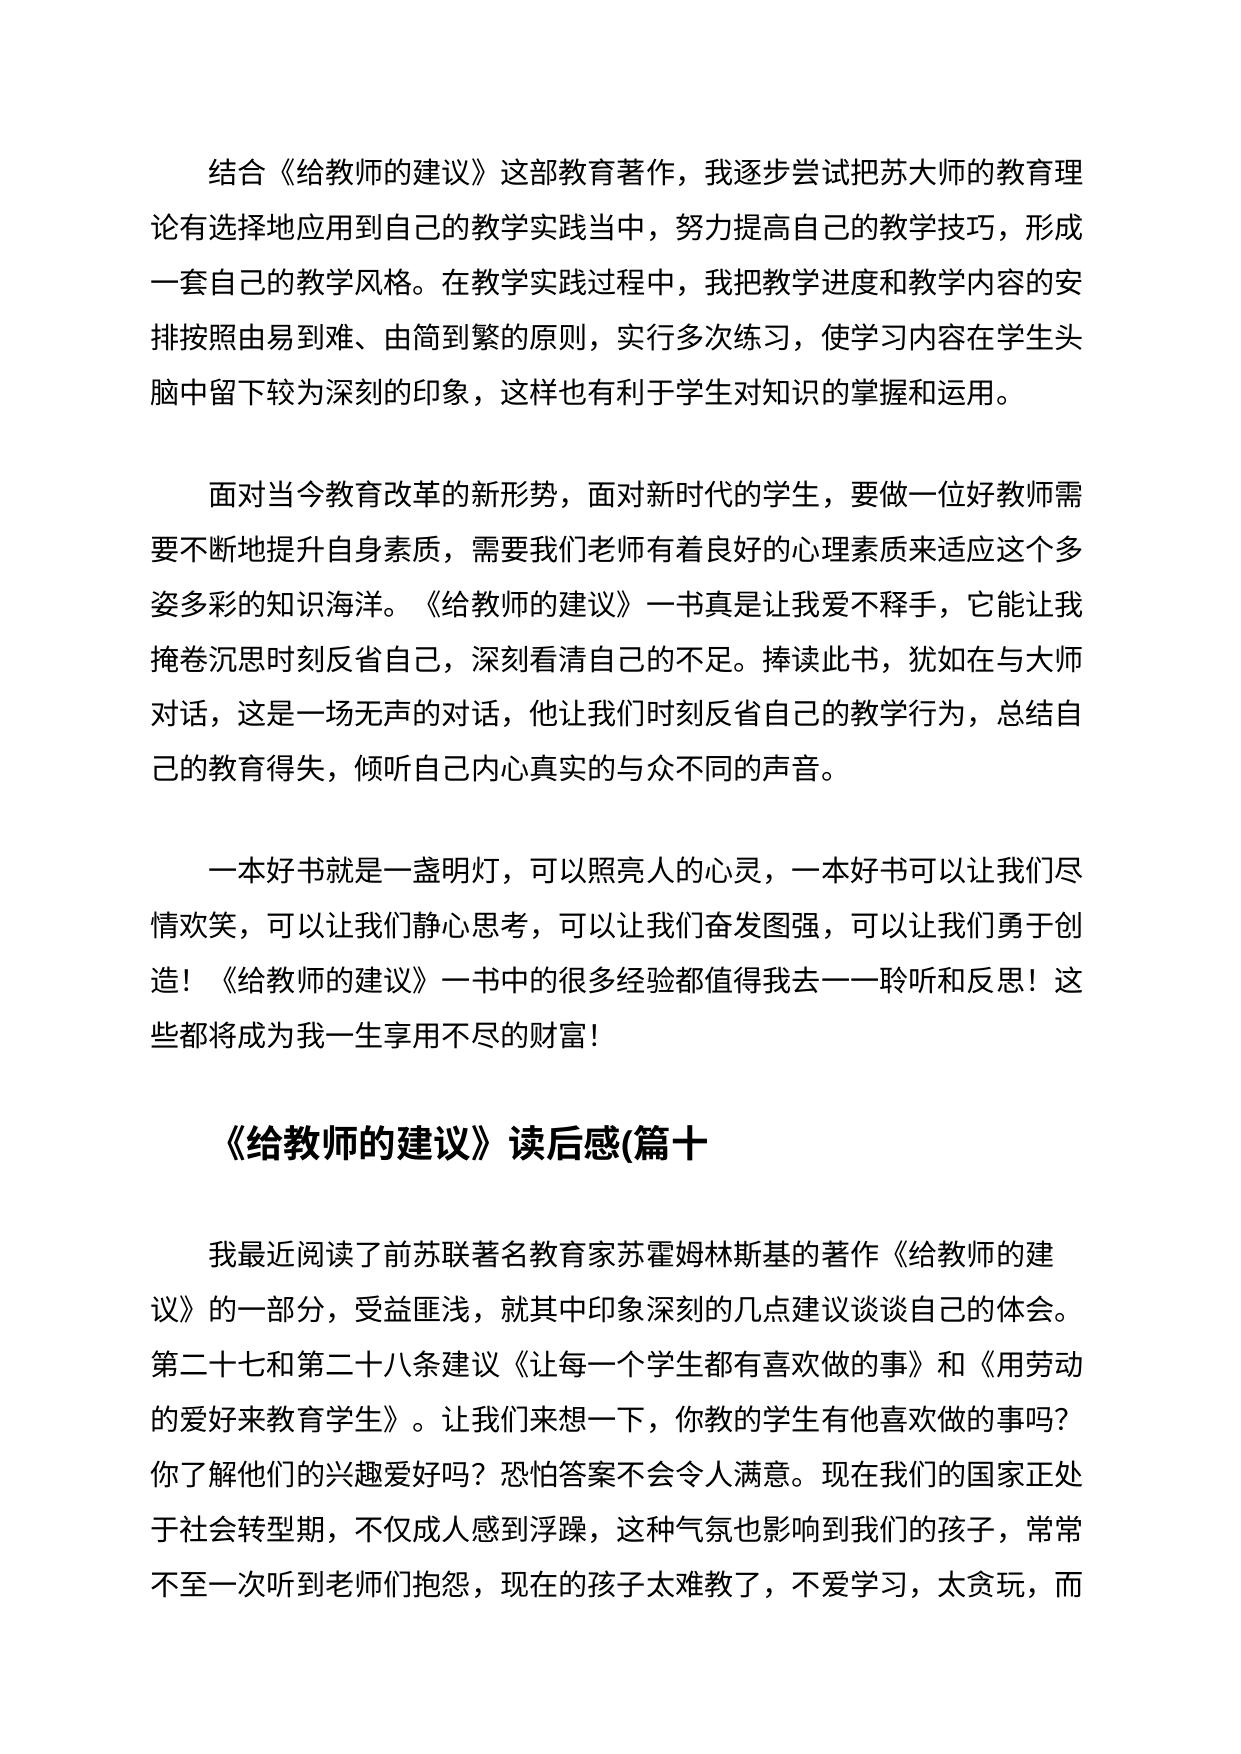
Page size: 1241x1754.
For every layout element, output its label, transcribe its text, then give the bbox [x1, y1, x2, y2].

text 《给教师的建议》读后感(篇十 [150, 1114, 1090, 1168]
text 结合《给教师的建议》这部教育著作，我逐步尝试把苏大师的教育理论有选择地应用到自己的教学实践当中，努力提高自己的教学技巧，形成一套自己的教学风格。在教学实践过程中，我把教学进度和教学内容的安排按照由易到难、由简到繁的原则，实行多次练习，使学习内容在学生头脑中留下较为深刻的印象，这样也有利于学生对知识的掌握和运用。 [150, 150, 1090, 412]
text 一本好书就是一盏明灯，可以照亮人的心灵，一本好书可以让我们尽情欢笑，可以让我们静心思考，可以让我们奋发图强，可以让我们勇于创造！《给教师的建议》一书中的很多经验都值得我去一一聆听和反思！这些都将成为我一生享用不尽的财富！ [150, 848, 1090, 1054]
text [150, 1232, 1090, 1603]
text 面对当今教育改革的新形势，面对新时代的学生，要做一位好教师需要不断地提升自身素质，需要我们老师有着良好的心理素质来适应这个多姿多彩的知识海洋。《给教师的建议》一书真是让我爱不释手，它能让我掩卷沉思时刻反省自己，深刻看清自己的不足。捧读此书，犹如在与大师对话，这是一场无声的对话，他让我们时刻反省自己的教学行为，总结自己的教育得失，倾听自己内心真实的与众不同的声音。 [150, 471, 1090, 788]
